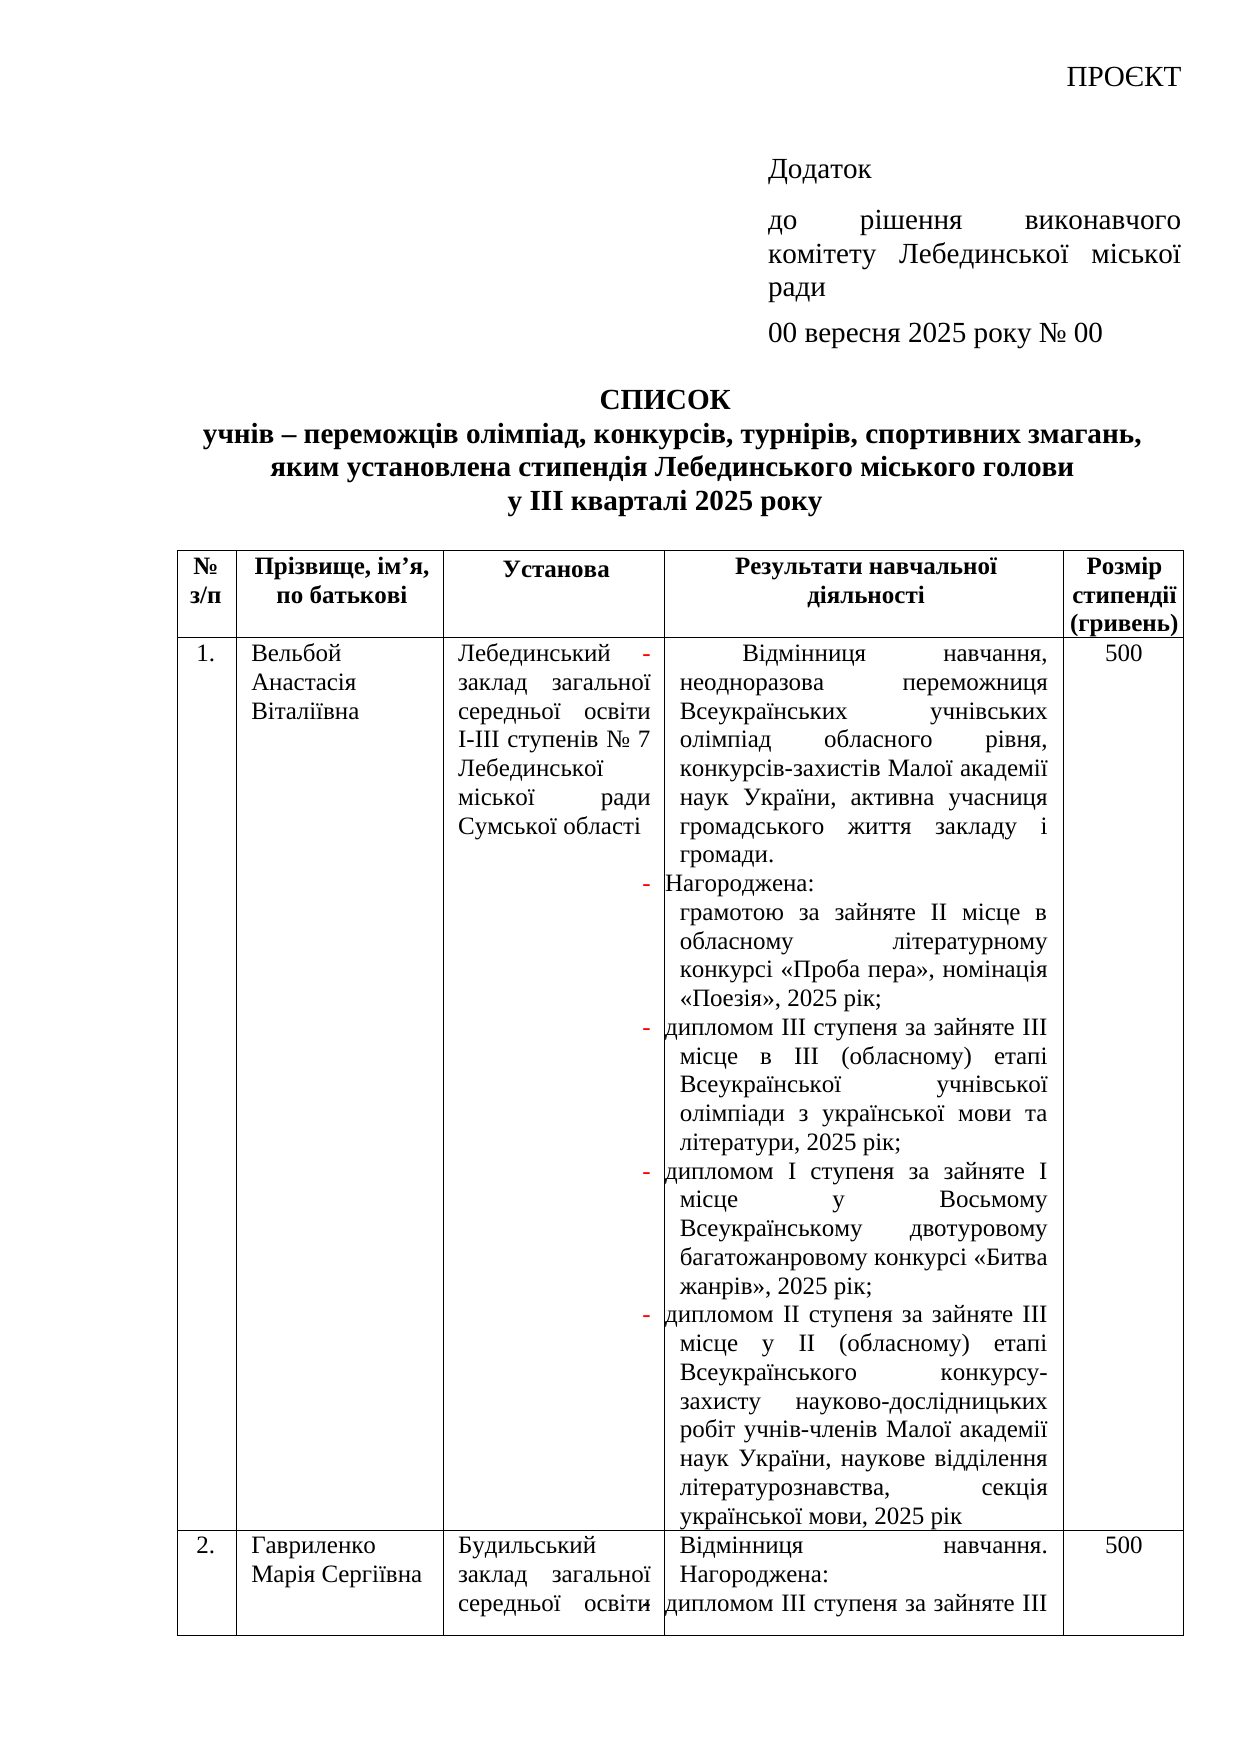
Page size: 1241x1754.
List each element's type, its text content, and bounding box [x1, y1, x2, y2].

table_header Прізвище, ім’я, по батькові [237, 551, 443, 637]
text до рішення виконавчого комітету Лебединської міської ради [768, 202, 1181, 303]
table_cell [444, 1531, 664, 1635]
table_cell 1. [178, 638, 236, 1529]
table_header № з/п [178, 551, 236, 637]
text учнів – переможців олімпіад, конкурсів, турнірів, спортивних змагань, [192, 416, 1153, 449]
table_cell 2. [178, 1531, 236, 1635]
text яким установлена стипендія Лебединського міського голови [192, 449, 1153, 483]
table_cell 500 [1064, 638, 1183, 1529]
text 00 вересня 2025 року № 00 [768, 315, 1181, 349]
table_cell Вельбой Анастасія Віталіївна [237, 638, 443, 1529]
table_header Результати навчальної діяльності [665, 551, 1063, 637]
table_cell 500 [1064, 1531, 1183, 1635]
text СПИСОК [177, 382, 1153, 416]
text Додаток [768, 152, 1181, 185]
table_cell Лебединський заклад загальної середньої освіти І-ІІІ ступенів № 7 Лебединської міської ради Сумської області [444, 638, 664, 1529]
table_cell Гавриленко Марія Сергіївна [237, 1531, 443, 1635]
text у ІІІ кварталі 2025 року [177, 483, 1153, 516]
table_header Установа [444, 551, 664, 637]
table_header Розмір стипендії (гривень) [1064, 551, 1183, 637]
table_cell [665, 1531, 1063, 1635]
table_cell Відмінниця навчання, неодноразова переможниця Всеукраїнських учнівських олімпіад обласного рівня, конкурсів-захистів Малої академії наук України, активна учасниця громадського життя закладу і громади. Нагороджена: грамотою за зайняте ІІ місце в обласному літературному конкурсі «Проба пера», номінація «Поезія», 2025 рік; дипломом ІІІ ступеня за зайняте ІІІ місце в ІІІ (обласному) етапі Всеукраїнської учнівської олімпіади з української мови та літератури, 2025 рік; дипломом І ступеня за зайняте І місце у Восьмому Всеукраїнському двотуровому багатожанровому конкурсі «Битва жанрів», 2025 рік; дипломом ІІ ступеня за зайняте ІІІ місце у ІІ (обласному) етапі Всеукраїнського конкурсу-захисту науково-дослідницьких робіт учнів-членів Малої академії наук України, наукове відділення літературознавства, секція української мови, 2025 рік [665, 638, 1063, 1529]
